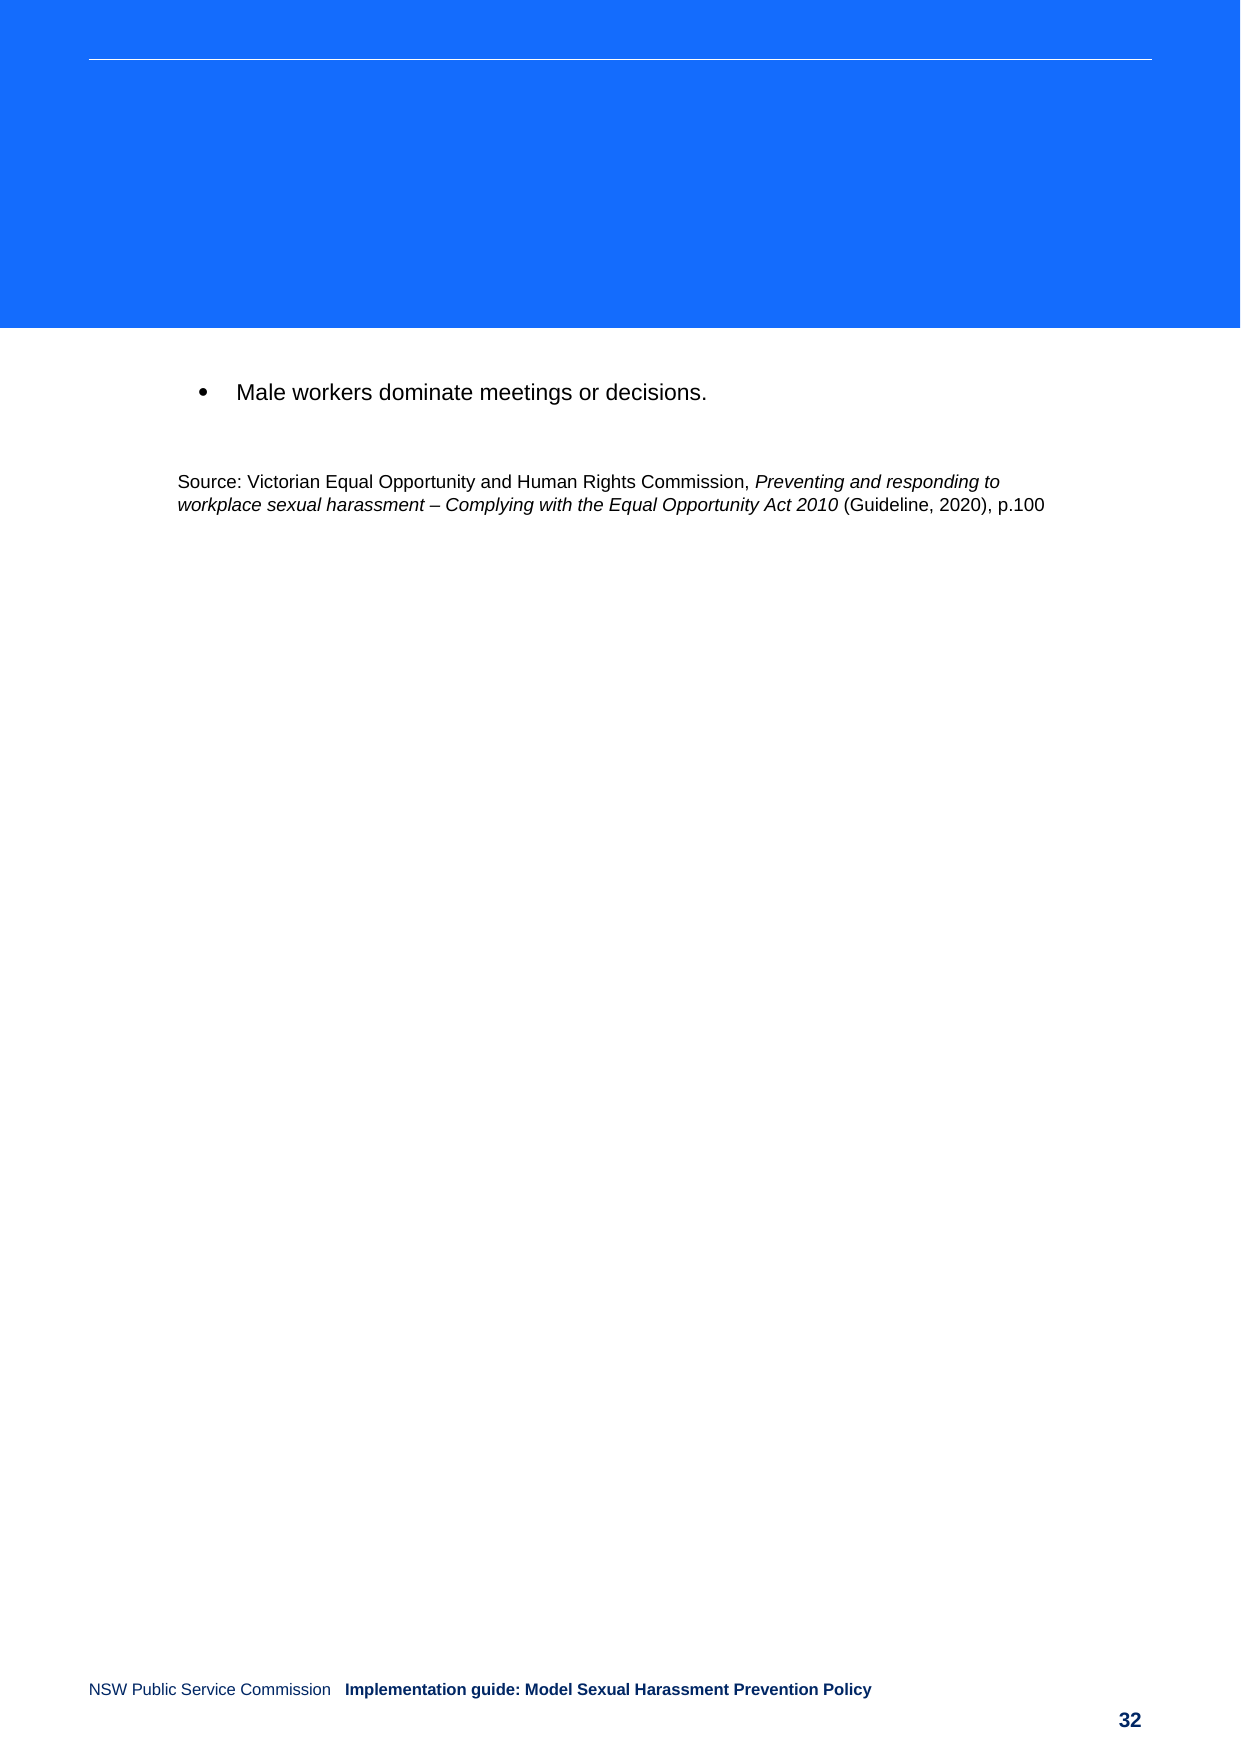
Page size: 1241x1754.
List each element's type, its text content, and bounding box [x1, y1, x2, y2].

list Male workers dominate meetings or decisions. [199, 379, 1063, 406]
text Source: Victorian Equal Opportunity and Human Rights Commission, Preventing and responding to workplace sexual harassment – Complying with the Equal Opportunity Act 2010 (Guideline, 2020), p.100 [177, 469, 1063, 516]
